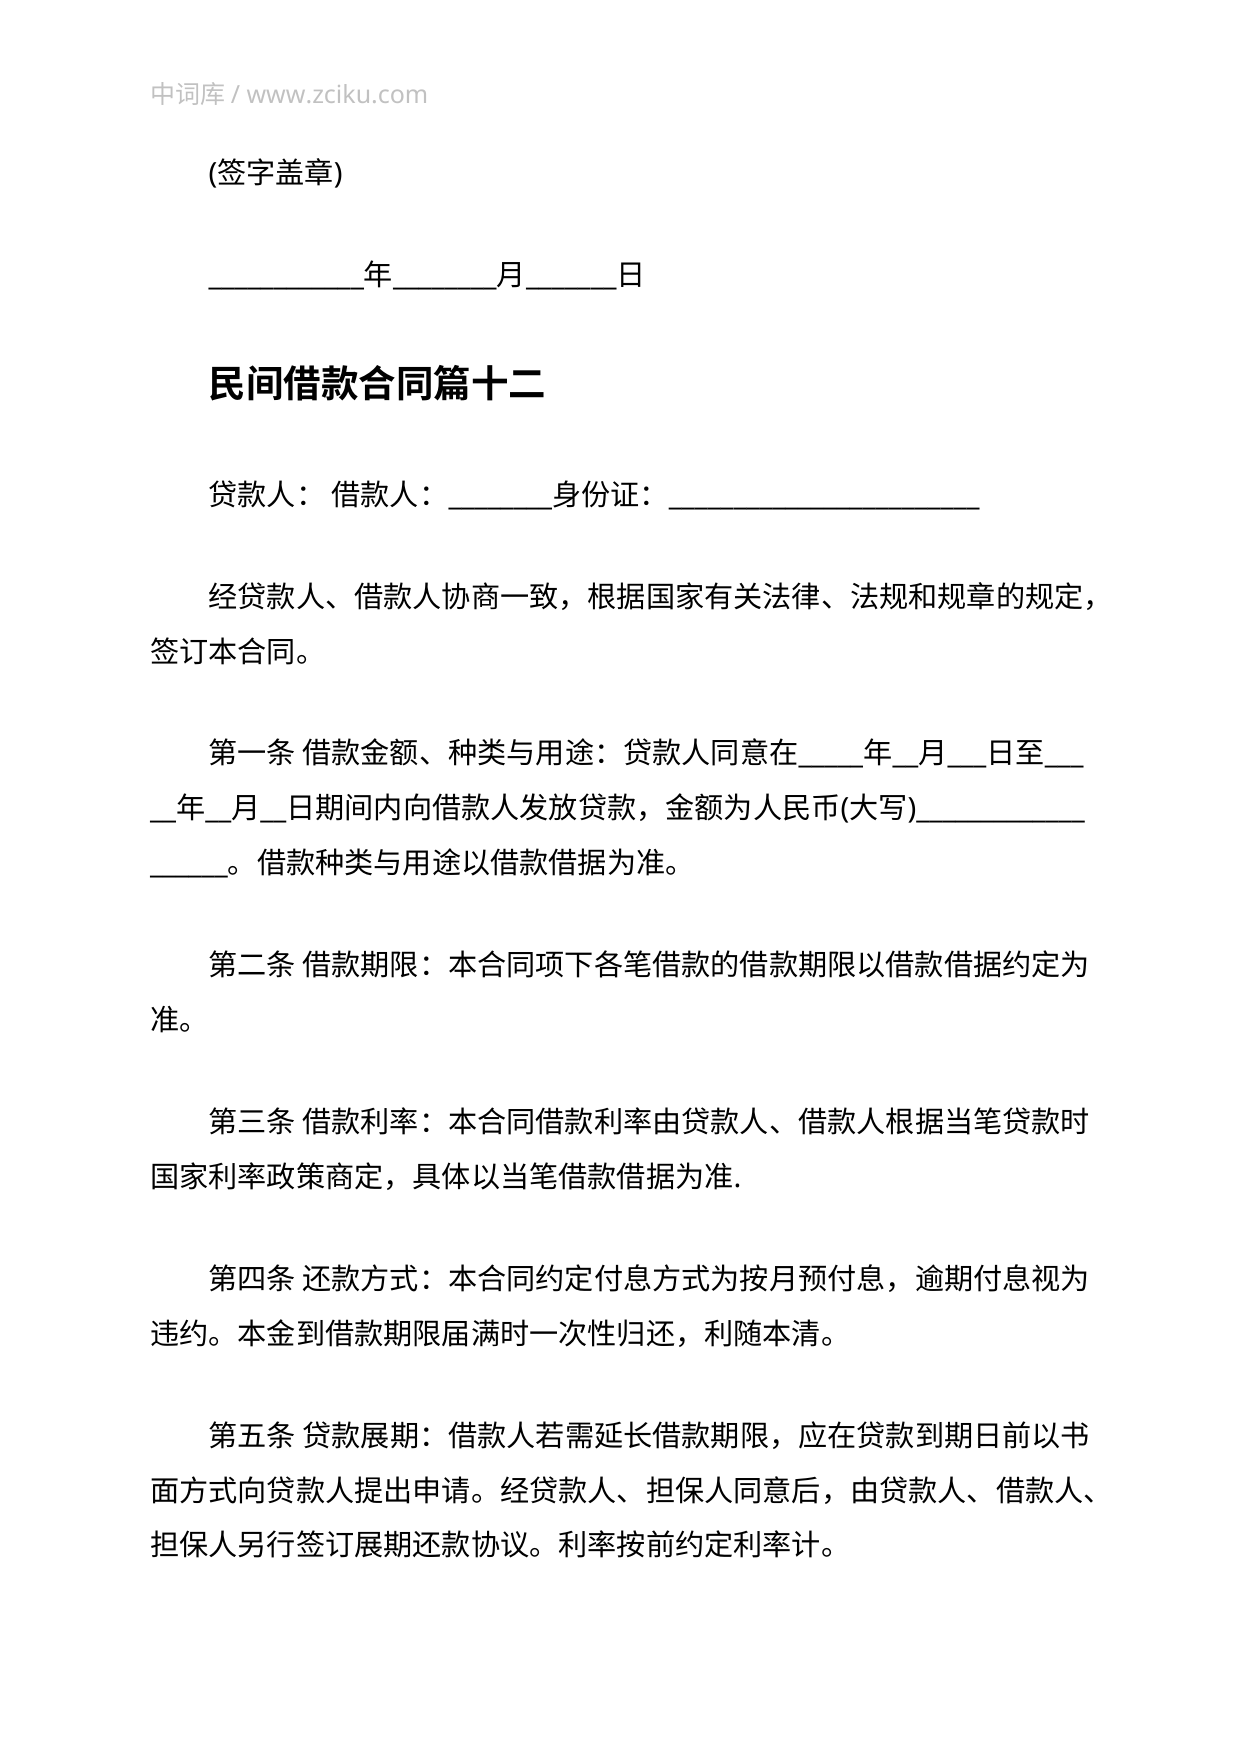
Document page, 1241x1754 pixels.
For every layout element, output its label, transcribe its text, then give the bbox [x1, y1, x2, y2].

text 经贷款人、借款人协商一致，根据国家有关法律、法规和规章的规定，签订本合同。 [150, 573, 1090, 671]
text 第一条 借款金额、种类与用途：贷款人同意在_____年__月___日至_____年__月__日期间内向借款人发放贷款，金额为人民币(大写)___________________。借款种类与用途以借款借据为准。 [150, 730, 1090, 882]
text 贷款人： 借款人：________身份证：________________________ [150, 471, 1090, 514]
text ____________年________月_______日 [150, 252, 1090, 294]
text 民间借款合同篇十二 [150, 354, 1090, 408]
text (签字盖章) [150, 150, 1090, 192]
text 第二条 借款期限：本合同项下各笔借款的借款期限以借款借据约定为准。 [150, 942, 1090, 1039]
text 第四条 还款方式：本合同约定付息方式为按月预付息，逾期付息视为违约。本金到借款期限届满时一次性归还，利随本清。 [150, 1256, 1090, 1353]
text 第五条 贷款展期：借款人若需延长借款期限，应在贷款到期日前以书面方式向贷款人提出申请。经贷款人、担保人同意后，由贷款人、借款人、担保人另行签订展期还款协议。利率按前约定利率计。 [150, 1412, 1090, 1564]
text 第三条 借款利率：本合同借款利率由贷款人、借款人根据当笔贷款时国家利率政策商定，具体以当笔借款借据为准. [150, 1099, 1090, 1196]
